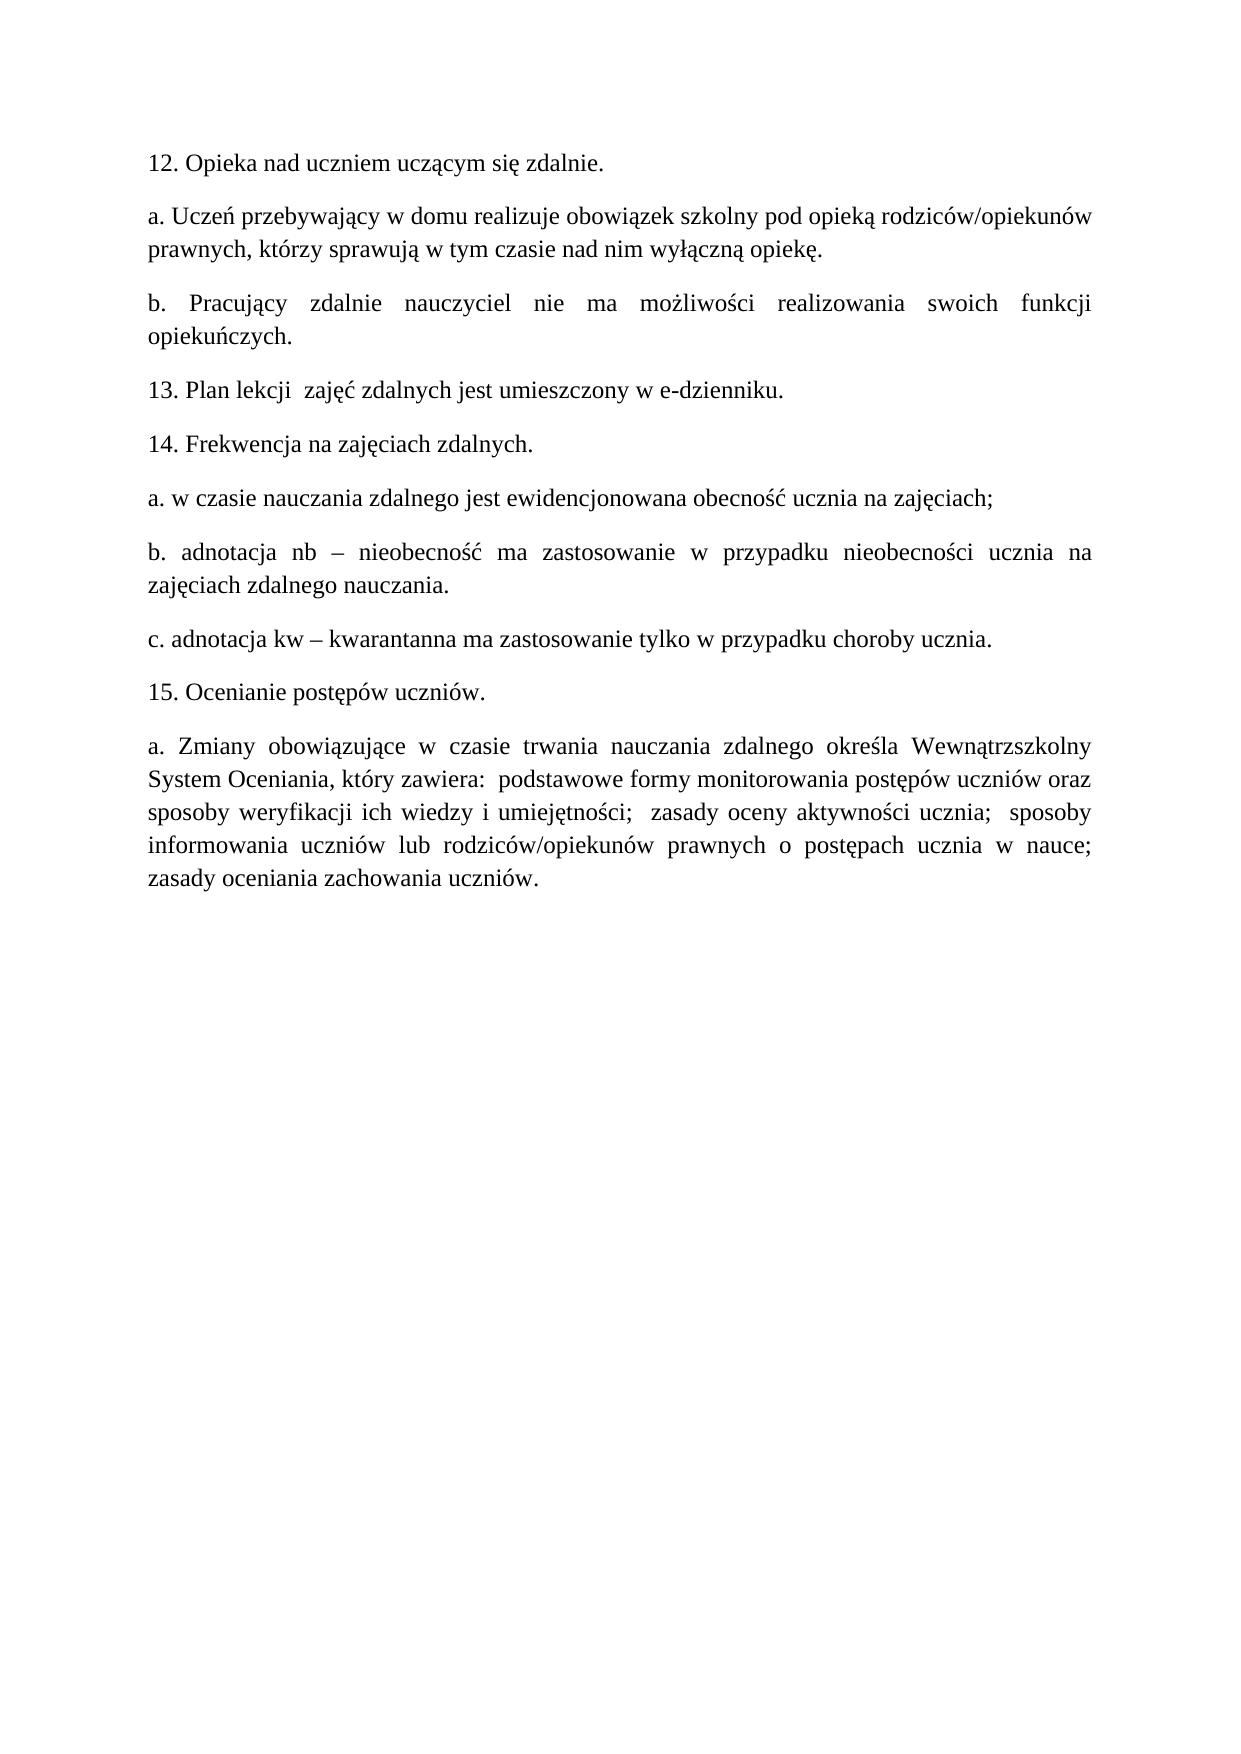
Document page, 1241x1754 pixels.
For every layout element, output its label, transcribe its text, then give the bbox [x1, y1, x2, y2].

text 13. Plan lekcji zajęć zdalnych jest umieszczony w e-dzienniku. [148, 375, 1093, 404]
text c. adnotacja kw – kwarantanna ma zastosowanie tylko w przypadku choroby ucznia. [148, 624, 1093, 652]
text 12. Opieka nad uczniem uczącym się zdalnie. [148, 148, 1093, 176]
text a. Zmiany obowiązujące w czasie trwania nauczania zdalnego określa Wewnątrzszkolny System Oceniania, który zawiera: podstawowe formy monitorowania postępów uczniów oraz sposoby weryfikacji ich wiedzy i umiejętności; zasady oceny aktywności ucznia; sposoby informowania uczniów lub rodziców/opiekunów prawnych o postępach ucznia w nauce; zasady oceniania zachowania uczniów. [148, 731, 1093, 892]
text b. Pracujący zdalnie nauczyciel nie ma możliwości realizowania swoich funkcji opiekuńczych. [148, 288, 1093, 350]
text a. w czasie nauczania zdalnego jest ewidencjonowana obecność ucznia na zajęciach; [148, 483, 1093, 512]
text a. Uczeń przebywający w domu realizuje obowiązek szkolny pod opieką rodziców/opiekunów prawnych, którzy sprawują w tym czasie nad nim wyłączną opiekę. [148, 201, 1093, 263]
text 15. Ocenianie postępów uczniów. [148, 677, 1093, 706]
text b. adnotacja nb – nieobecność ma zastosowanie w przypadku nieobecności ucznia na zajęciach zdalnego nauczania. [148, 537, 1093, 598]
text 14. Frekwencja na zajęciach zdalnych. [148, 429, 1093, 458]
